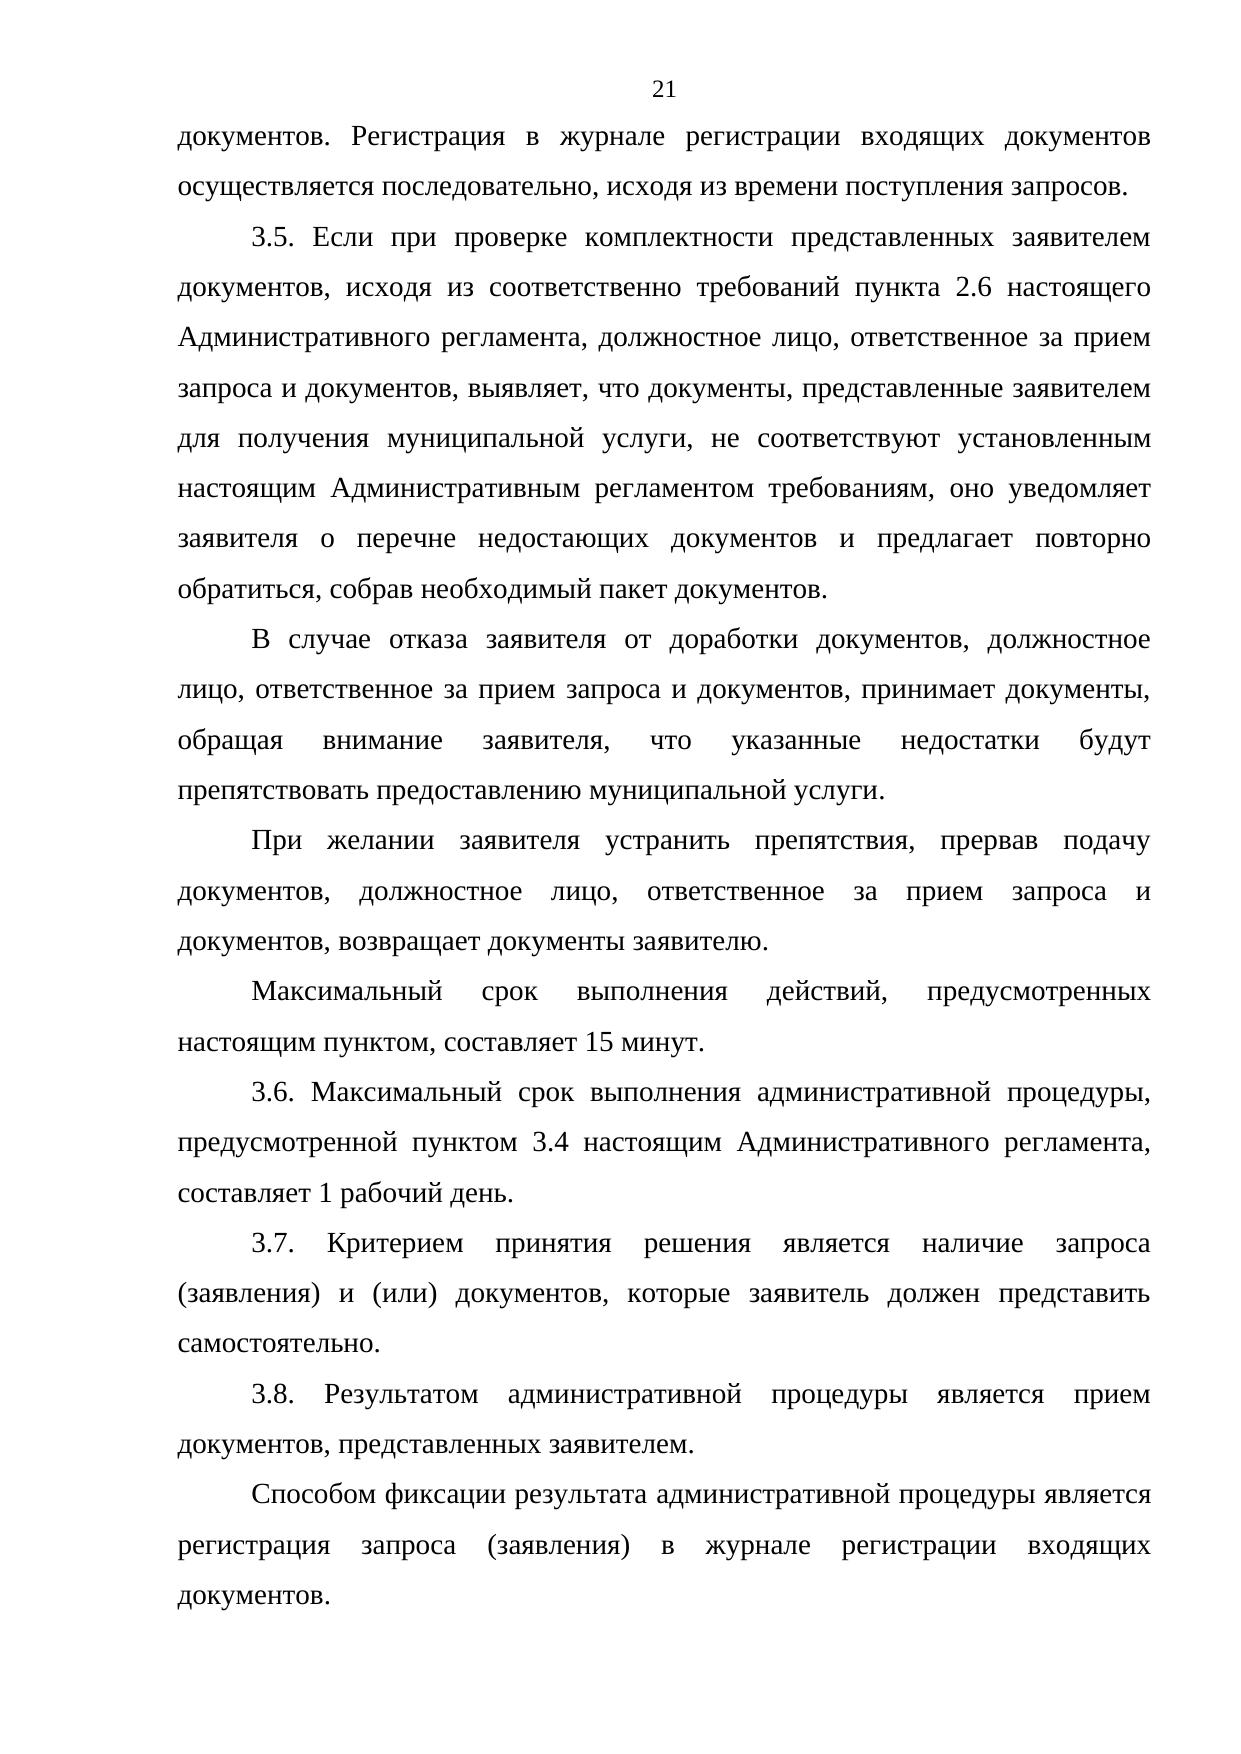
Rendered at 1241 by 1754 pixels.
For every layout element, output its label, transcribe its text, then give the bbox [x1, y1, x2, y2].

text Максимальный срок выполнения действий, предусмотренных настоящим пунктом, составляет 15 минут. [177, 973, 1152, 1057]
text В случае отказа заявителя от доработки документов, должностное лицо, ответственное за прием запроса и документов, принимает документы, обращая внимание заявителя, что указанные недостатки будут препятствовать предоставлению муниципальной услуги. [177, 621, 1152, 806]
text 3.8. Результатом административной процедуры является прием документов, представленных заявителем. [177, 1376, 1152, 1460]
text 3.6. Максимальный срок выполнения административной процедуры, предусмотренной пунктом 3.4 настоящим Административного регламента, составляет 1 рабочий день. [177, 1074, 1152, 1208]
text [177, 118, 1152, 202]
text 3.7. Критерием принятия решения является наличие запроса (заявления) и (или) документов, которые заявитель должен представить самостоятельно. [177, 1225, 1152, 1359]
text При желании заявителя устранить препятствия, прервав подачу документов, должностное лицо, ответственное за прием запроса и документов, возвращает документы заявителю. [177, 822, 1152, 957]
text Способом фиксации результата административной процедуры является регистрация запроса (заявления) в журнале регистрации входящих документов. [177, 1477, 1152, 1611]
text 3.5. Если при проверке комплектности представленных заявителем документов, исходя из соответственно требований пункта 2.6 настоящего Административного регламента, должностное лицо, ответственное за прием запроса и документов, выявляет, что документы, представленные заявителем для получения муниципальной услуги, не соответствуют установленным настоящим Административным регламентом требованиям, оно уведомляет заявителя о перечне недостающих документов и предлагает повторно обратиться, собрав необходимый пакет документов. [177, 219, 1152, 604]
